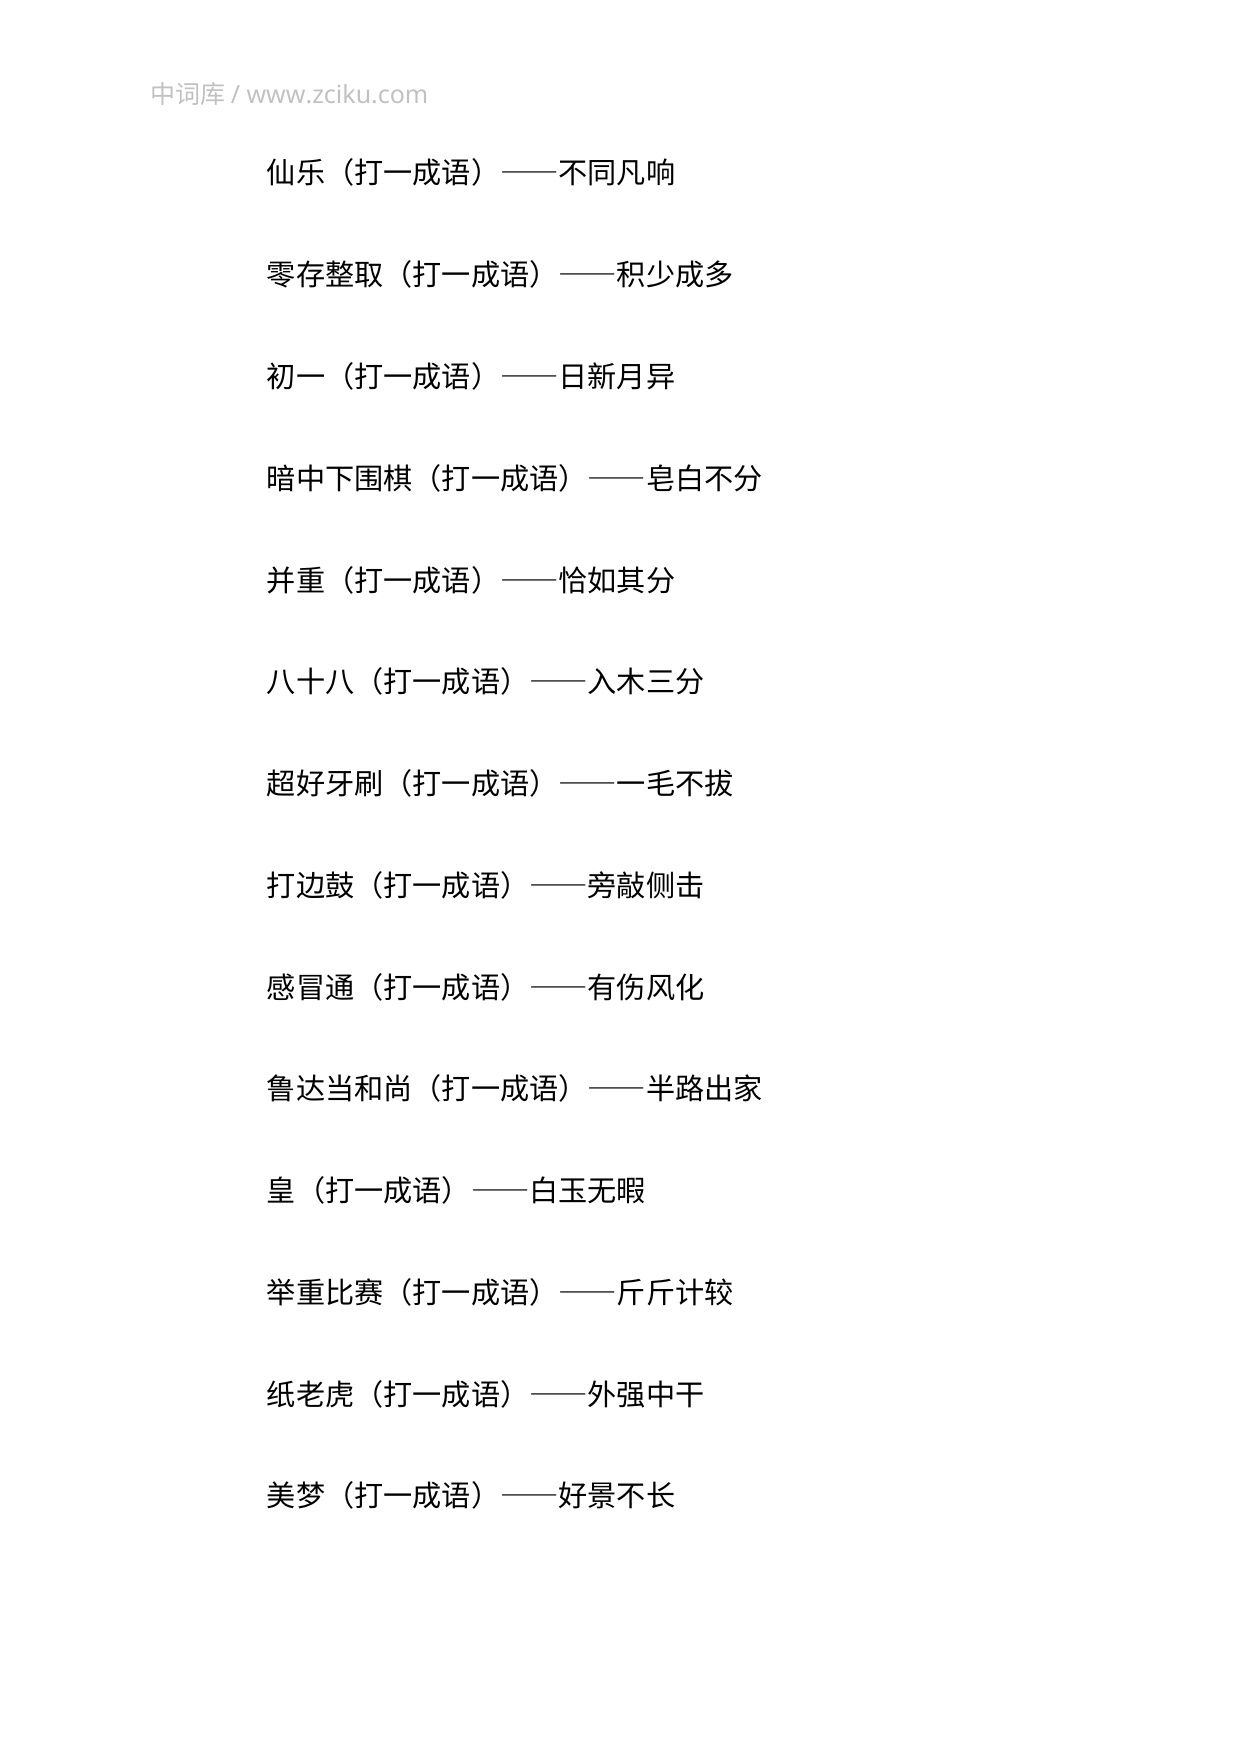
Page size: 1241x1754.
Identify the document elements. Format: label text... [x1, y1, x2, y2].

text 感冒通（打一成语）——有伤风化 [150, 964, 1090, 1006]
text 超好牙刷（打一成语）——一毛不拔 [150, 761, 1090, 803]
text 仙乐（打一成语）——不同凡响 [150, 150, 1090, 192]
text 鲁达当和尚（打一成语）——半路出家 [150, 1066, 1090, 1108]
text 打边鼓（打一成语）——旁敲侧击 [150, 862, 1090, 905]
text 纸老虎（打一成语）——外强中干 [150, 1371, 1090, 1413]
text 美梦（打一成语）——好景不长 [150, 1473, 1090, 1515]
text 皇（打一成语）——白玉无暇 [150, 1168, 1090, 1210]
text 八十八（打一成语）——入木三分 [150, 659, 1090, 701]
text 并重（打一成语）——恰如其分 [150, 557, 1090, 599]
text 零存整取（打一成语）——积少成多 [150, 252, 1090, 294]
text 初一（打一成语）——日新月异 [150, 353, 1090, 396]
text 暗中下围棋（打一成语）——皂白不分 [150, 455, 1090, 498]
text 举重比赛（打一成语）——斤斤计较 [150, 1269, 1090, 1312]
